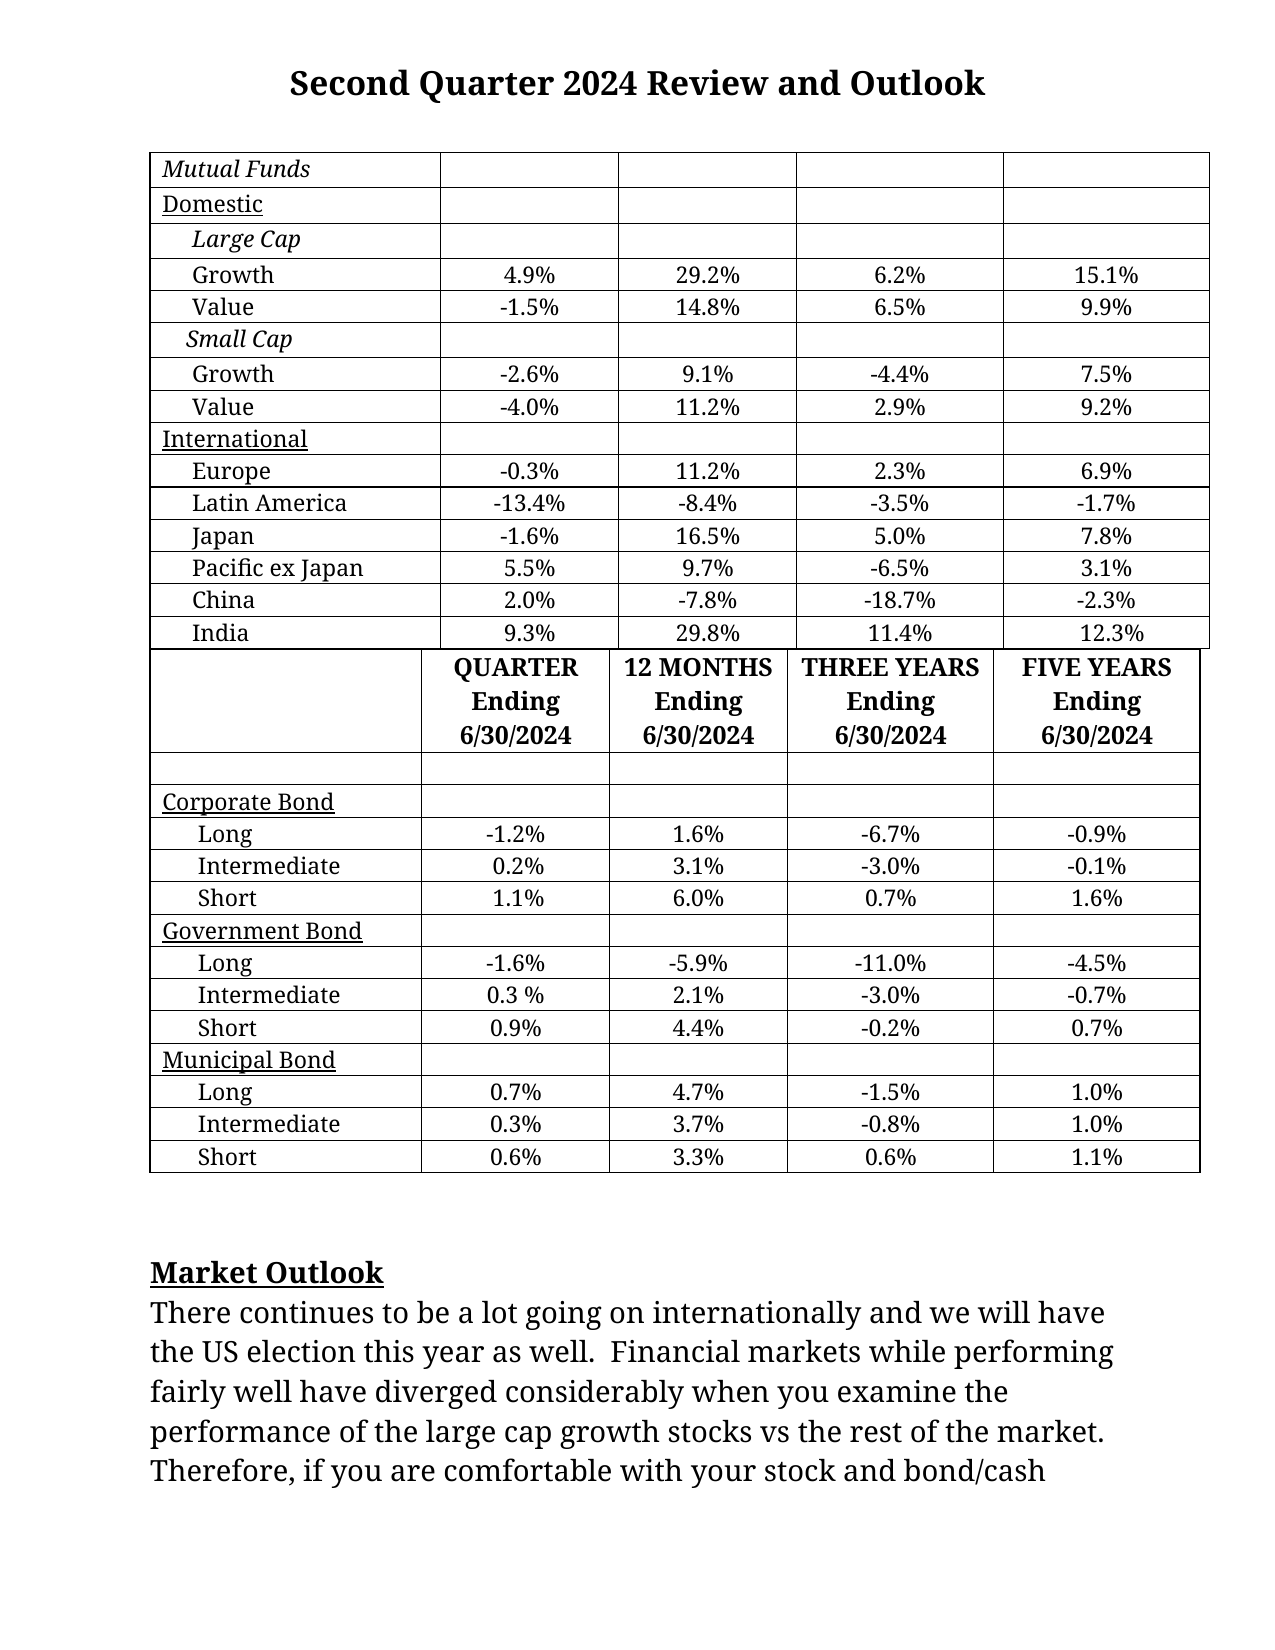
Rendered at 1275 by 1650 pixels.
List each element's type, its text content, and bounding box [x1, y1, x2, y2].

table_header [151, 753, 421, 784]
table_cell 1.1% [422, 882, 609, 913]
table_cell 12.3% [1004, 617, 1209, 648]
table_header [441, 423, 618, 454]
table_cell -13.4% [441, 488, 618, 519]
table_cell Large Cap [151, 224, 440, 257]
table_cell 0.7% [994, 1011, 1199, 1043]
table_cell 3.3% [610, 1141, 787, 1172]
table_cell [610, 915, 787, 946]
table_cell 7.8% [1004, 520, 1209, 551]
table_cell -0.8% [788, 1108, 993, 1139]
table_cell 0.9% [422, 1011, 609, 1043]
table_cell Pacific ex Japan [151, 552, 440, 583]
table_cell 3.1% [1004, 552, 1209, 583]
table_cell 2.3% [797, 455, 1003, 486]
table_cell Long [151, 947, 421, 978]
table_cell 2.1% [610, 979, 787, 1010]
table_cell 29.2% [619, 259, 796, 290]
table_cell 11.2% [619, 455, 796, 486]
table_cell 1.6% [610, 818, 787, 849]
table_cell 5.0% [797, 520, 1003, 551]
table_cell -3.0% [788, 979, 993, 1010]
table_cell 9.1% [619, 358, 796, 389]
table_cell 3.7% [610, 1108, 787, 1139]
table_cell [422, 785, 609, 817]
table_cell [788, 1044, 993, 1075]
table_cell Short [151, 1141, 421, 1172]
table_cell 9.9% [1004, 291, 1209, 322]
table_cell Short [151, 1011, 421, 1043]
table_cell 7.5% [1004, 358, 1209, 389]
table_cell -11.0% [788, 947, 993, 978]
table_cell Value [151, 291, 440, 322]
table_cell -4.0% [441, 391, 618, 422]
table_cell 5.5% [441, 552, 618, 583]
table_cell -6.7% [788, 818, 993, 849]
table_cell [610, 785, 787, 817]
table_cell 2.9% [797, 391, 1003, 422]
table_cell China [151, 584, 440, 616]
table_cell 1.6% [994, 882, 1199, 913]
table_cell [797, 153, 1003, 187]
table_cell 1.1% [994, 1141, 1199, 1172]
table_cell 2.0% [441, 584, 618, 616]
table_cell -4.5% [994, 947, 1199, 978]
table_cell -0.1% [994, 850, 1199, 881]
table_header [422, 753, 609, 784]
table_cell Growth [151, 358, 440, 389]
table_cell Latin America [151, 488, 440, 519]
table_cell 15.1% [1004, 259, 1209, 290]
table_cell 0.3 % [422, 979, 609, 1010]
table_cell [441, 323, 618, 357]
table_cell Japan [151, 520, 440, 551]
table_cell [797, 323, 1003, 357]
table_cell 0.3% [422, 1108, 609, 1139]
table_cell 16.5% [619, 520, 796, 551]
table_header [619, 423, 796, 454]
table_header [797, 423, 1003, 454]
table_cell Intermediate [151, 979, 421, 1010]
table_cell [788, 785, 993, 817]
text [150, 1292, 1125, 1490]
table_cell [610, 1044, 787, 1075]
table_cell 0.7% [788, 882, 993, 913]
table_cell -1.6% [441, 520, 618, 551]
table_cell -3.0% [788, 850, 993, 881]
table_cell [1004, 224, 1209, 257]
table_header [610, 753, 787, 784]
table_cell [441, 188, 618, 222]
table_header [788, 753, 993, 784]
table_cell 9.2% [1004, 391, 1209, 422]
table_cell 11.2% [619, 391, 796, 422]
table_cell -1.7% [1004, 488, 1209, 519]
table_cell -3.5% [797, 488, 1003, 519]
table_cell Short [151, 882, 421, 913]
table_cell Long [151, 818, 421, 849]
table_cell -2.6% [441, 358, 618, 389]
table_cell 6.5% [797, 291, 1003, 322]
table_cell [619, 153, 796, 187]
table_cell [619, 224, 796, 257]
table_cell 0.6% [788, 1141, 993, 1172]
table_cell -6.5% [797, 552, 1003, 583]
table_cell Intermediate [151, 1108, 421, 1139]
table_cell [422, 1044, 609, 1075]
table_cell 1.0% [994, 1076, 1199, 1107]
table_header 12 MONTHS Ending 6/30/2024 [610, 650, 787, 752]
table_cell 6.2% [797, 259, 1003, 290]
table_cell Long [151, 1076, 421, 1107]
table_cell 4.7% [610, 1076, 787, 1107]
table_cell 6.0% [610, 882, 787, 913]
table_cell 4.9% [441, 259, 618, 290]
table_header [994, 753, 1199, 784]
table_cell Small Cap [151, 323, 440, 357]
table_cell [994, 915, 1199, 946]
table_cell [1004, 188, 1209, 222]
table_header International [151, 423, 440, 454]
table_cell 14.8% [619, 291, 796, 322]
table_cell India [151, 617, 440, 648]
table_cell 1.0% [994, 1108, 1199, 1139]
table_cell Value [151, 391, 440, 422]
table_cell -0.9% [994, 818, 1199, 849]
table_cell -8.4% [619, 488, 796, 519]
text Market Outlook [150, 1252, 1125, 1292]
table_header [151, 650, 421, 752]
table_cell [797, 224, 1003, 257]
table_cell 9.7% [619, 552, 796, 583]
table_cell -2.3% [1004, 584, 1209, 616]
table_cell [994, 785, 1199, 817]
table_cell [441, 153, 618, 187]
table_cell [797, 188, 1003, 222]
table_cell Europe [151, 455, 440, 486]
table_cell [788, 915, 993, 946]
table_cell -7.8% [619, 584, 796, 616]
table_cell [994, 1044, 1199, 1075]
table_cell Intermediate [151, 850, 421, 881]
table_cell Corporate Bond [151, 785, 421, 817]
table_cell -1.2% [422, 818, 609, 849]
table_cell -1.5% [788, 1076, 993, 1107]
table_cell Domestic [151, 188, 440, 222]
table_cell 0.2% [422, 850, 609, 881]
table_cell 0.7% [422, 1076, 609, 1107]
table_cell -0.7% [994, 979, 1199, 1010]
table_cell 3.1% [610, 850, 787, 881]
table_cell 29.8% [619, 617, 796, 648]
table_cell [619, 188, 796, 222]
table_cell [441, 224, 618, 257]
table_cell [619, 323, 796, 357]
table_cell Mutual Funds [151, 153, 440, 187]
table_header FIVE YEARS Ending 6/30/2024 [994, 650, 1199, 752]
table_header [1004, 423, 1209, 454]
table_cell Municipal Bond [151, 1044, 421, 1075]
table_cell 4.4% [610, 1011, 787, 1043]
table_cell -0.3% [441, 455, 618, 486]
table_cell 11.4% [797, 617, 1003, 648]
table_cell Growth [151, 259, 440, 290]
table_header THREE YEARS Ending 6/30/2024 [788, 650, 993, 752]
table_cell [422, 915, 609, 946]
table_header QUARTER Ending 6/30/2024 [422, 650, 609, 752]
table_cell 0.6% [422, 1141, 609, 1172]
table_cell -4.4% [797, 358, 1003, 389]
table_cell -1.6% [422, 947, 609, 978]
table_cell -18.7% [797, 584, 1003, 616]
table_cell -0.2% [788, 1011, 993, 1043]
table_cell -1.5% [441, 291, 618, 322]
table_cell 6.9% [1004, 455, 1209, 486]
table_cell -5.9% [610, 947, 787, 978]
table_cell Government Bond [151, 915, 421, 946]
table_cell [1004, 323, 1209, 357]
table_cell [1004, 153, 1209, 187]
table_cell 9.3% [441, 617, 618, 648]
